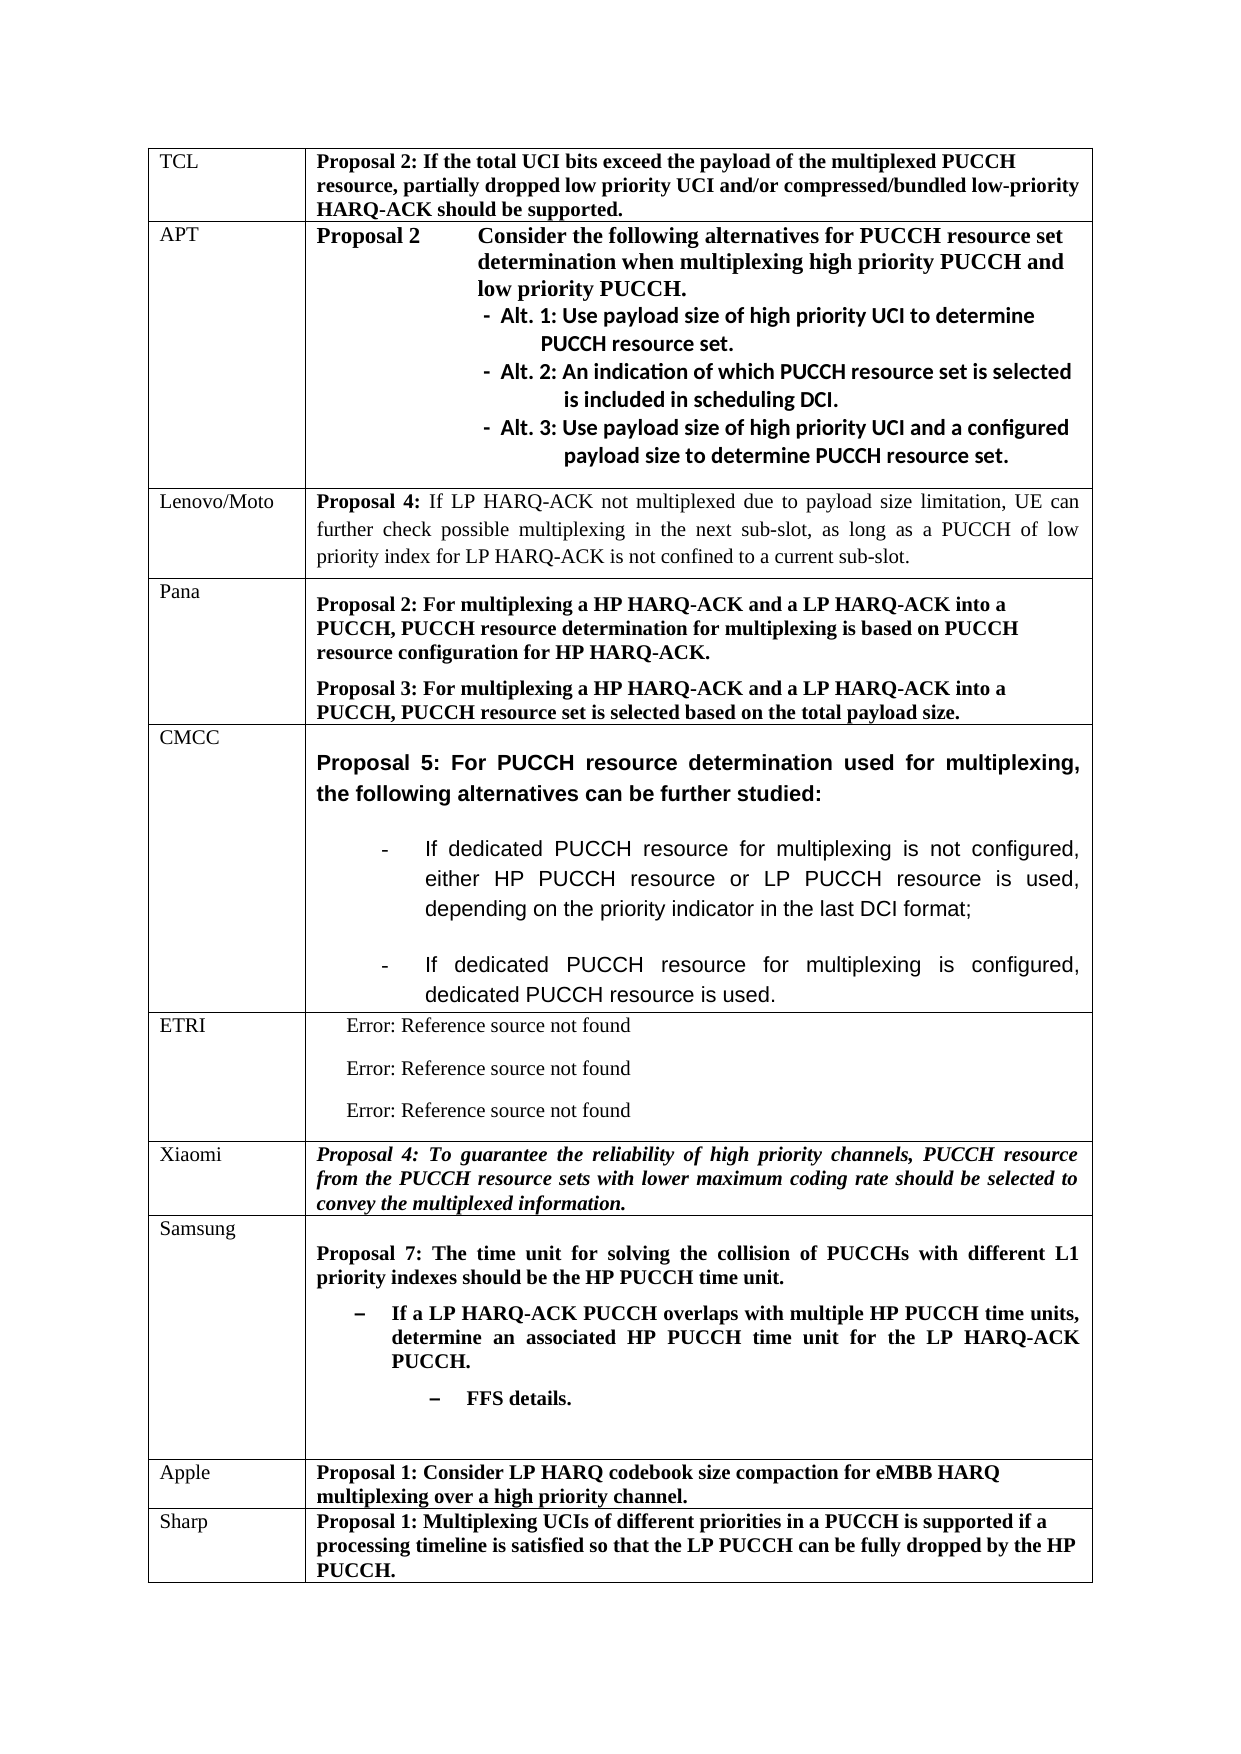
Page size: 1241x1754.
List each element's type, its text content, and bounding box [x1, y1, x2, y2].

table_cell CMCC [149, 725, 305, 1012]
table_cell Proposal 4: If LP HARQ-ACK not multiplexed due to payload size limitation, UE can further check possible multiplexing in the next sub-slot, as long as a PUCCH of low priority index for LP HARQ-ACK is not confined to a current sub-slot. [306, 489, 1092, 578]
table_cell Proposal 2: If the total UCI bits exceed the payload of the multiplexed PUCCH resource, partially dropped low priority UCI and/or compressed/bundled low-priority HARQ-ACK should be supported. [306, 149, 1092, 221]
table_cell Proposal 4: To guarantee the reliability of high priority channels, PUCCH resource from the PUCCH resource sets with lower maximum coding rate should be selected to convey the multiplexed information. [306, 1142, 1092, 1214]
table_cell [306, 1509, 1092, 1582]
table_cell Proposal 7: The time unit for solving the collision of PUCCHs with different L1 priority indexes should be the HP PUCCH time unit. If a LP HARQ-ACK PUCCH overlaps with multiple HP PUCCH time units, determine an associated HP PUCCH time unit for the LP HARQ-ACK PUCCH. FFS details. [306, 1216, 1092, 1459]
table_cell ETRI [149, 1013, 305, 1141]
table_cell Proposal 5: For PUCCH resource determination used for multiplexing, the following alternatives can be further studied: If dedicated PUCCH resource for multiplexing is not configured, either HP PUCCH resource or LP PUCCH resource is used, depending on the priority indicator in the last DCI format; If dedicated PUCCH resource for multiplexing is configured, dedicated PUCCH resource is used. [306, 725, 1092, 1012]
table_cell Xiaomi [149, 1142, 305, 1214]
table_cell Apple [149, 1460, 305, 1508]
table_cell Proposal 4: Whenever being transmitted, all the LP HARQ-ACK bits are multiplexed. Proposal 6: Introduce additional PUCCH resource set for multiplexing HP UCI and LP UCI. Proposal 7: Determine which DCI (between LP DCI and HP DCI) determines the final PUCCH resource. [306, 1013, 1092, 1141]
table_cell Samsung [149, 1216, 305, 1459]
table_cell TCL [149, 149, 305, 221]
table_cell Proposal 1: Consider LP HARQ codebook size compaction for eMBB HARQ multiplexing over a high priority channel. [306, 1460, 1092, 1508]
table_cell APT [149, 222, 305, 488]
table_cell Lenovo/Moto [149, 489, 305, 578]
table_cell Proposal 2: For multiplexing a HP HARQ-ACK and a LP HARQ-ACK into a PUCCH, PUCCH resource determination for multiplexing is based on PUCCH resource configuration for HP HARQ-ACK. Proposal 3: For multiplexing a HP HARQ-ACK and a LP HARQ-ACK into a PUCCH, PUCCH resource set is selected based on the total payload size. [306, 579, 1092, 724]
table_cell Sharp [149, 1509, 305, 1582]
table_cell Pana [149, 579, 305, 724]
table_cell Proposal 2 Consider the following alternatives for PUCCH resource set determination when multiplexing high priority PUCCH and low priority PUCCH. - Alt. 1: Use payload size of high priority UCI to determine PUCCH resource set. - Alt. 2: An indication of which PUCCH resource set is selected is included in scheduling DCI. - Alt. 3: Use payload size of high priority UCI and a configured payload size to determine PUCCH resource set. [306, 222, 1092, 488]
